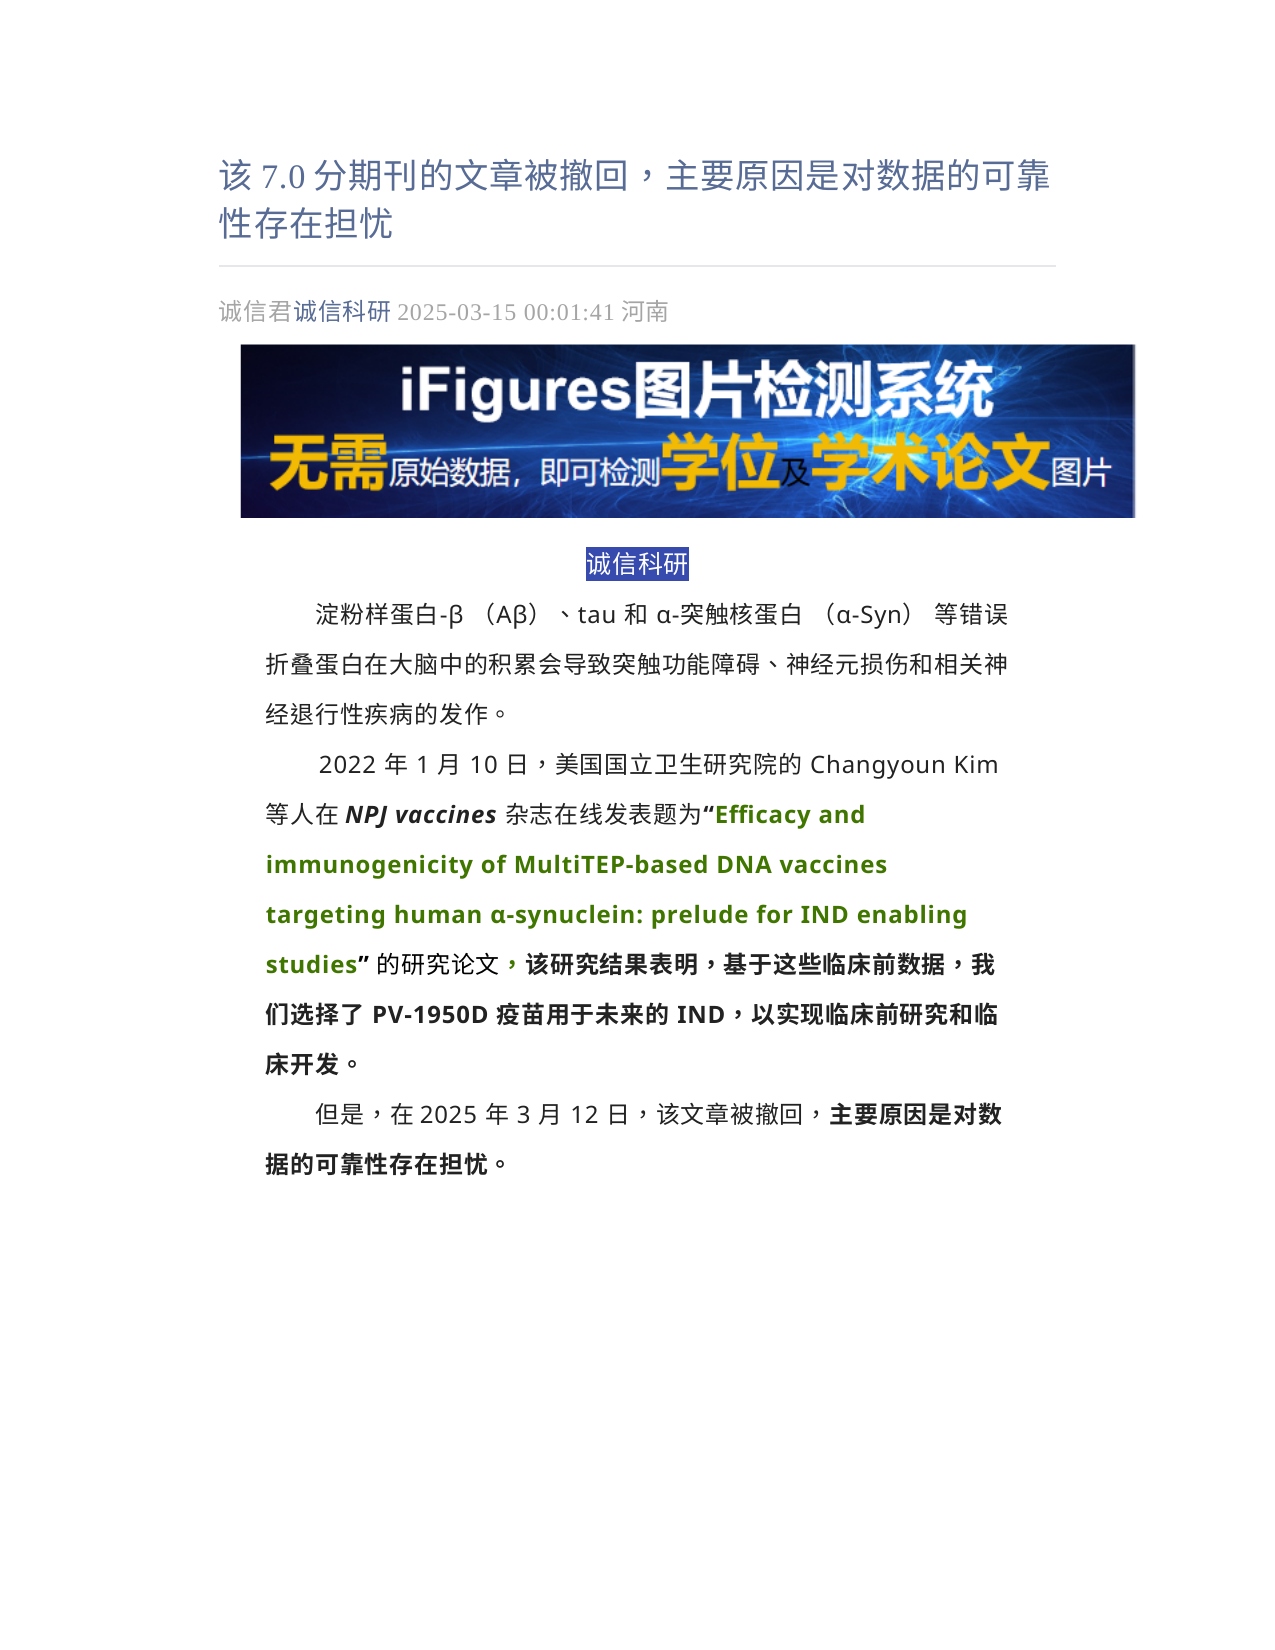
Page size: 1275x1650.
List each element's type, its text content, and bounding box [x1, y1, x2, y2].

text 但是，在2025 年 3 月 12 日，该文章被撤回，主要原因是对数据的可靠性存在担忧。 [266, 1081, 1009, 1181]
text 诚信科研 [276, 541, 999, 581]
picture [237, 342, 1138, 518]
text 淀粉样蛋白-β （Aβ）、tau 和 α-突触核蛋白 （α-Syn） 等错误折叠蛋白在大脑中的积累会导致突触功能障碍、神经元损伤和相关神经退行性疾病的发作。 [266, 581, 1009, 731]
list 诚信君诚信科研2025-03-15 00:01:41河南 [219, 287, 1056, 327]
title 该7.0分期刊的文章被撤回，主要原因是对数据的可靠性存在担忧 [219, 150, 1056, 265]
text 2022 年 1 月 10 日，美国国立卫生研究院的 Changyoun Kim等人在NPJ vaccines 杂志在线发表题为“Efficacy and immunogenicity of MultiTEP-based DNA vaccines targeting human α-synuclein: prelude for IND enabling studies” 的研究论文，该研究结果表明，基于这些临床前数据，我们选择了 PV-1950D 疫苗用于未来的 IND，以实现临床前研究和临床开发。 [266, 731, 1009, 1081]
